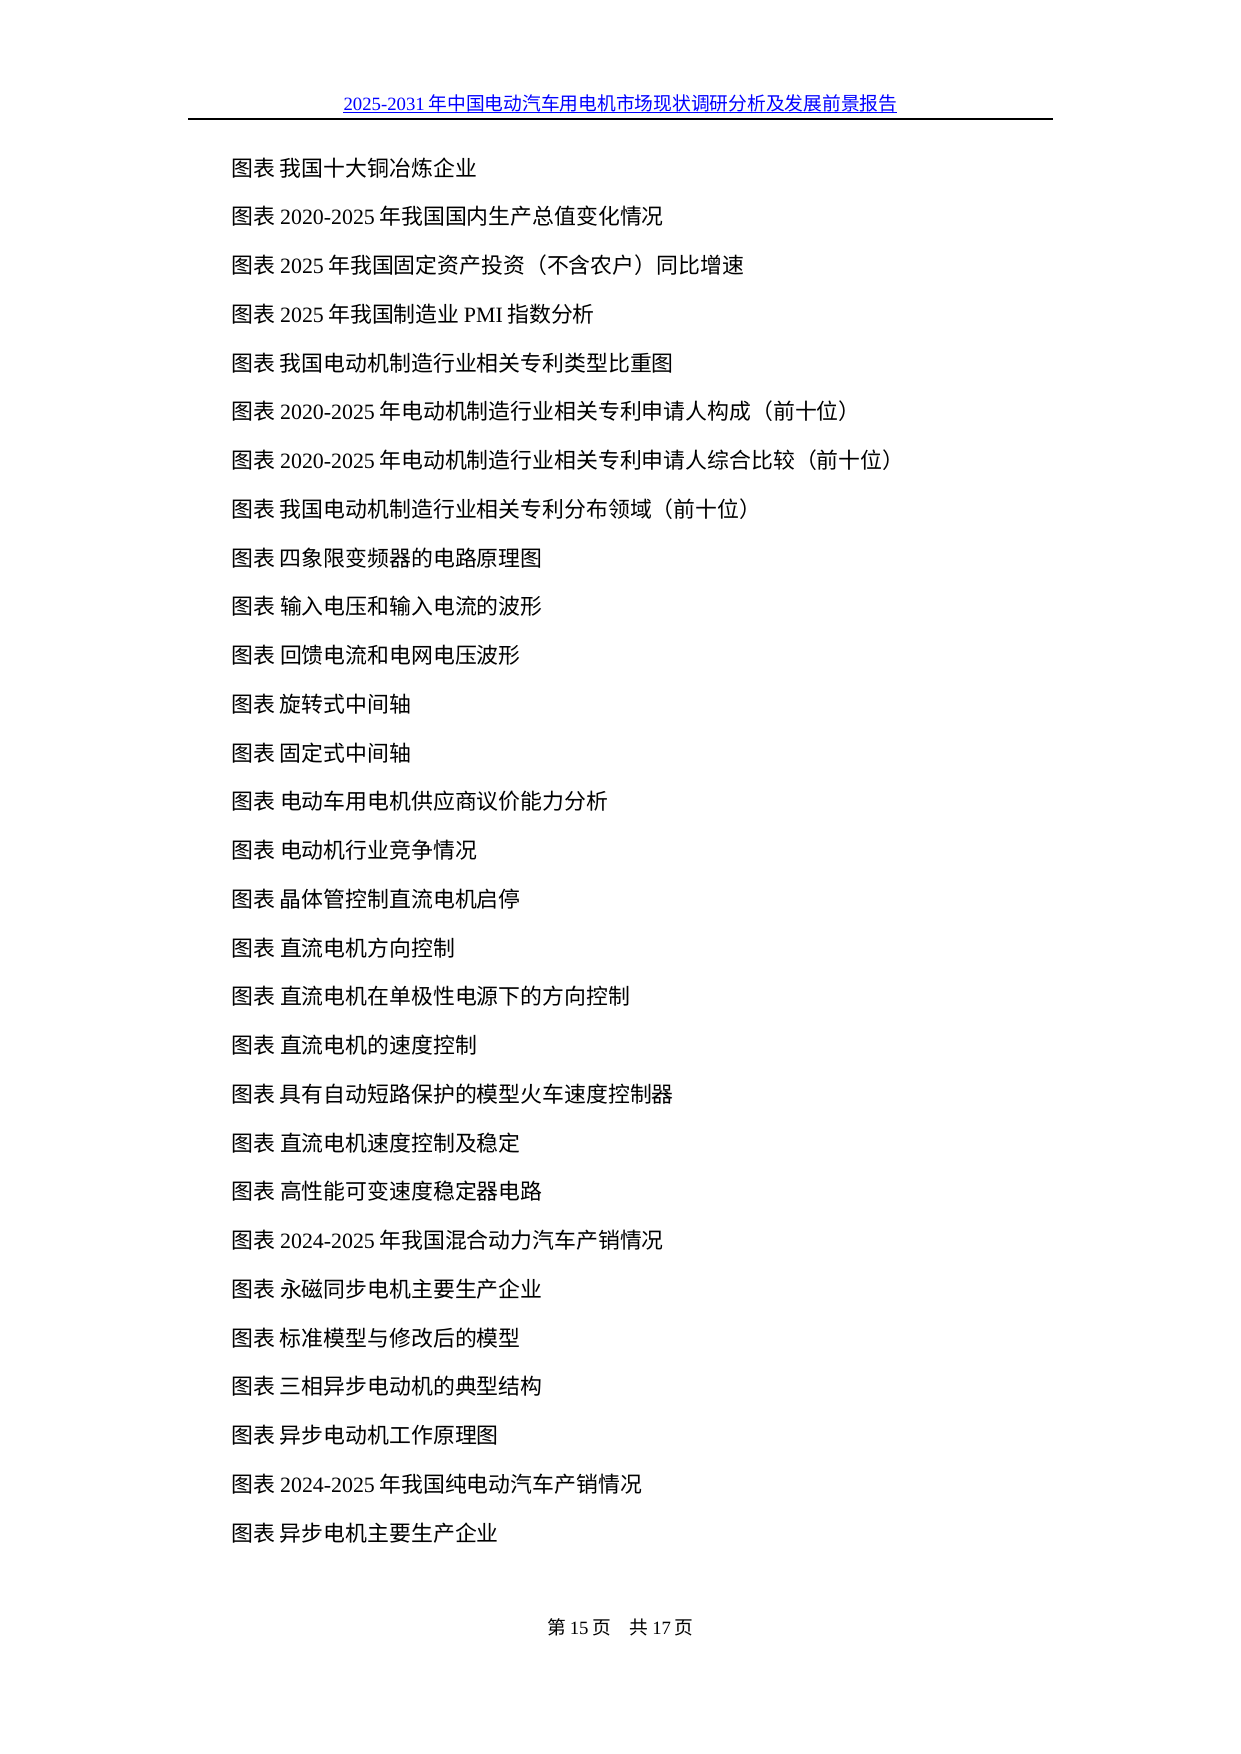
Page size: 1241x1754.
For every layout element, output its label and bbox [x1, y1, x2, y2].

text [187, 150, 1053, 1548]
